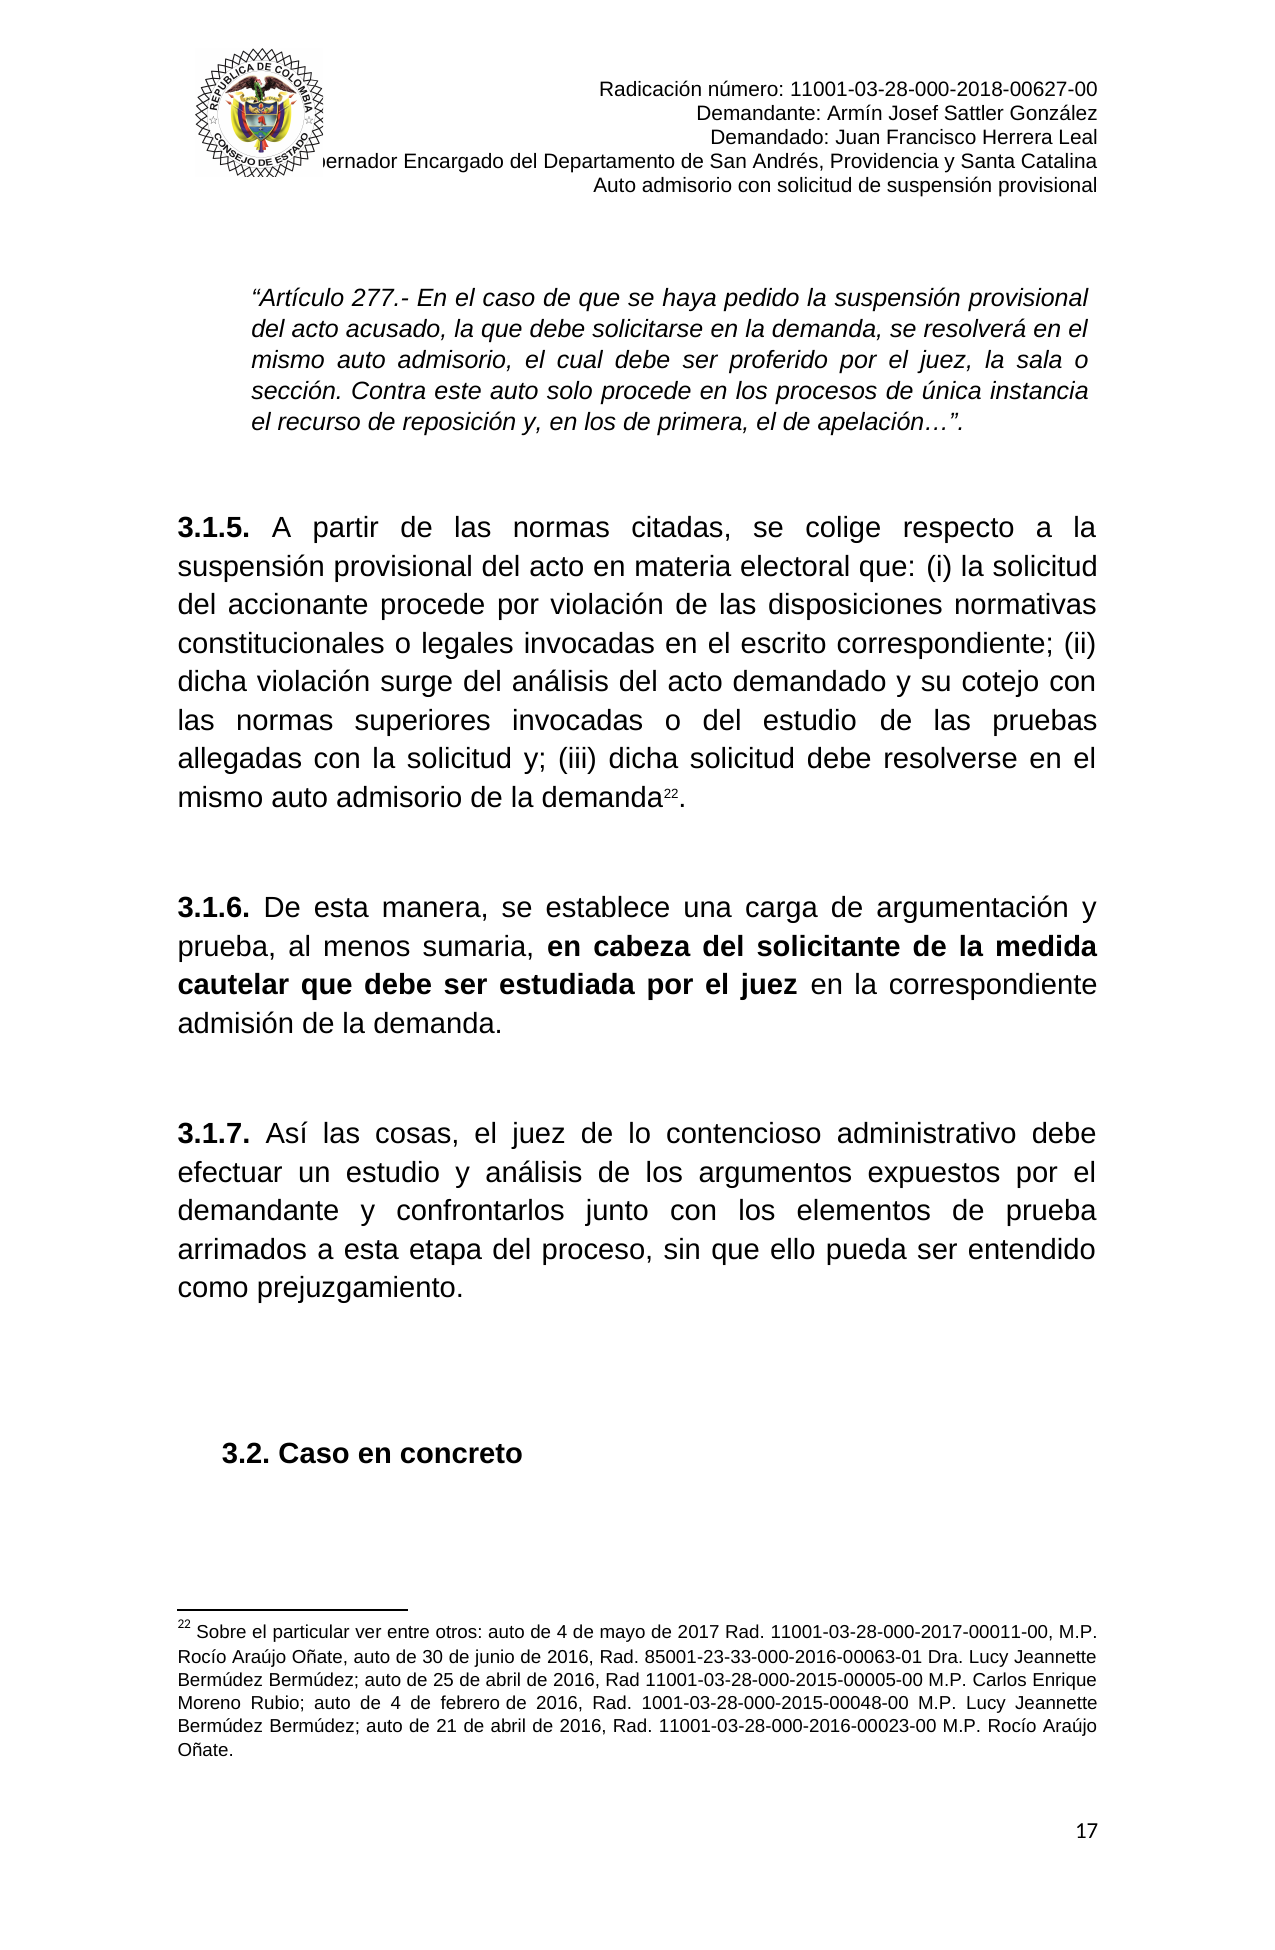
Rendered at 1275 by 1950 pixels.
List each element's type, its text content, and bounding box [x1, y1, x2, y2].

text 3.2. Caso en concreto [222, 1436, 1092, 1470]
text “Artículo 277.- En el caso de que se haya pedido la suspensión provisional del acto acusado, la que debe solicitarse en la demanda, se resolverá en el mismo auto admisorio, el cual debe ser proferido por el juez, la sala o sección. Contra este auto solo procede en los procesos de única instancia el recurso de reposición y, en los de primera, el de apelación…”. [251, 283, 1093, 436]
picture [195, 48, 323, 177]
text 3.1.5. A partir de las normas citadas, se colige respecto a la suspensión provisional del acto en materia electoral que: (i) la solicitud del accionante procede por violación de las disposiciones normativas constitucionales o legales invocadas en el escrito correspondiente; (ii) dicha violación surge del análisis del acto demandado y su cotejo con las normas superiores invocadas o del estudio de las pruebas allegadas con la solicitud y; (iii) dicha solicitud debe resolverse en el mismo auto admisorio de la demanda. [177, 510, 1098, 741]
text 3.1.6. De esta manera, se establece una carga de argumentación y prueba, al menos sumaria, en cabeza del solicitante de la medida cautelar que debe ser estudiada por el juez en la correspondiente admisión de la demanda. [177, 890, 1098, 1039]
text 3.1.5. A partir de las normas citadas, se colige respecto a la suspensión provisional del acto en materia electoral que: (i) la solicitud del accionante procede por violación de las disposiciones normativas constitucionales o legales invocadas en el escrito correspondiente; (ii) dicha violación surge del análisis del acto demandado y su cotejo con las normas superiores invocadas o del estudio de las pruebas allegadas con la solicitud y; (iii) dicha solicitud debe resolverse en el mismo auto admisorio de la demanda. [177, 775, 1098, 813]
text 3.1.7. Así las cosas, el juez de lo contencioso administrativo debe efectuar un estudio y análisis de los argumentos expuestos por el demandante y confrontarlos junto con los elementos de prueba arrimados a esta etapa del proceso, sin que ello pueda ser entendido como prejuzgamiento. [177, 1116, 1098, 1304]
